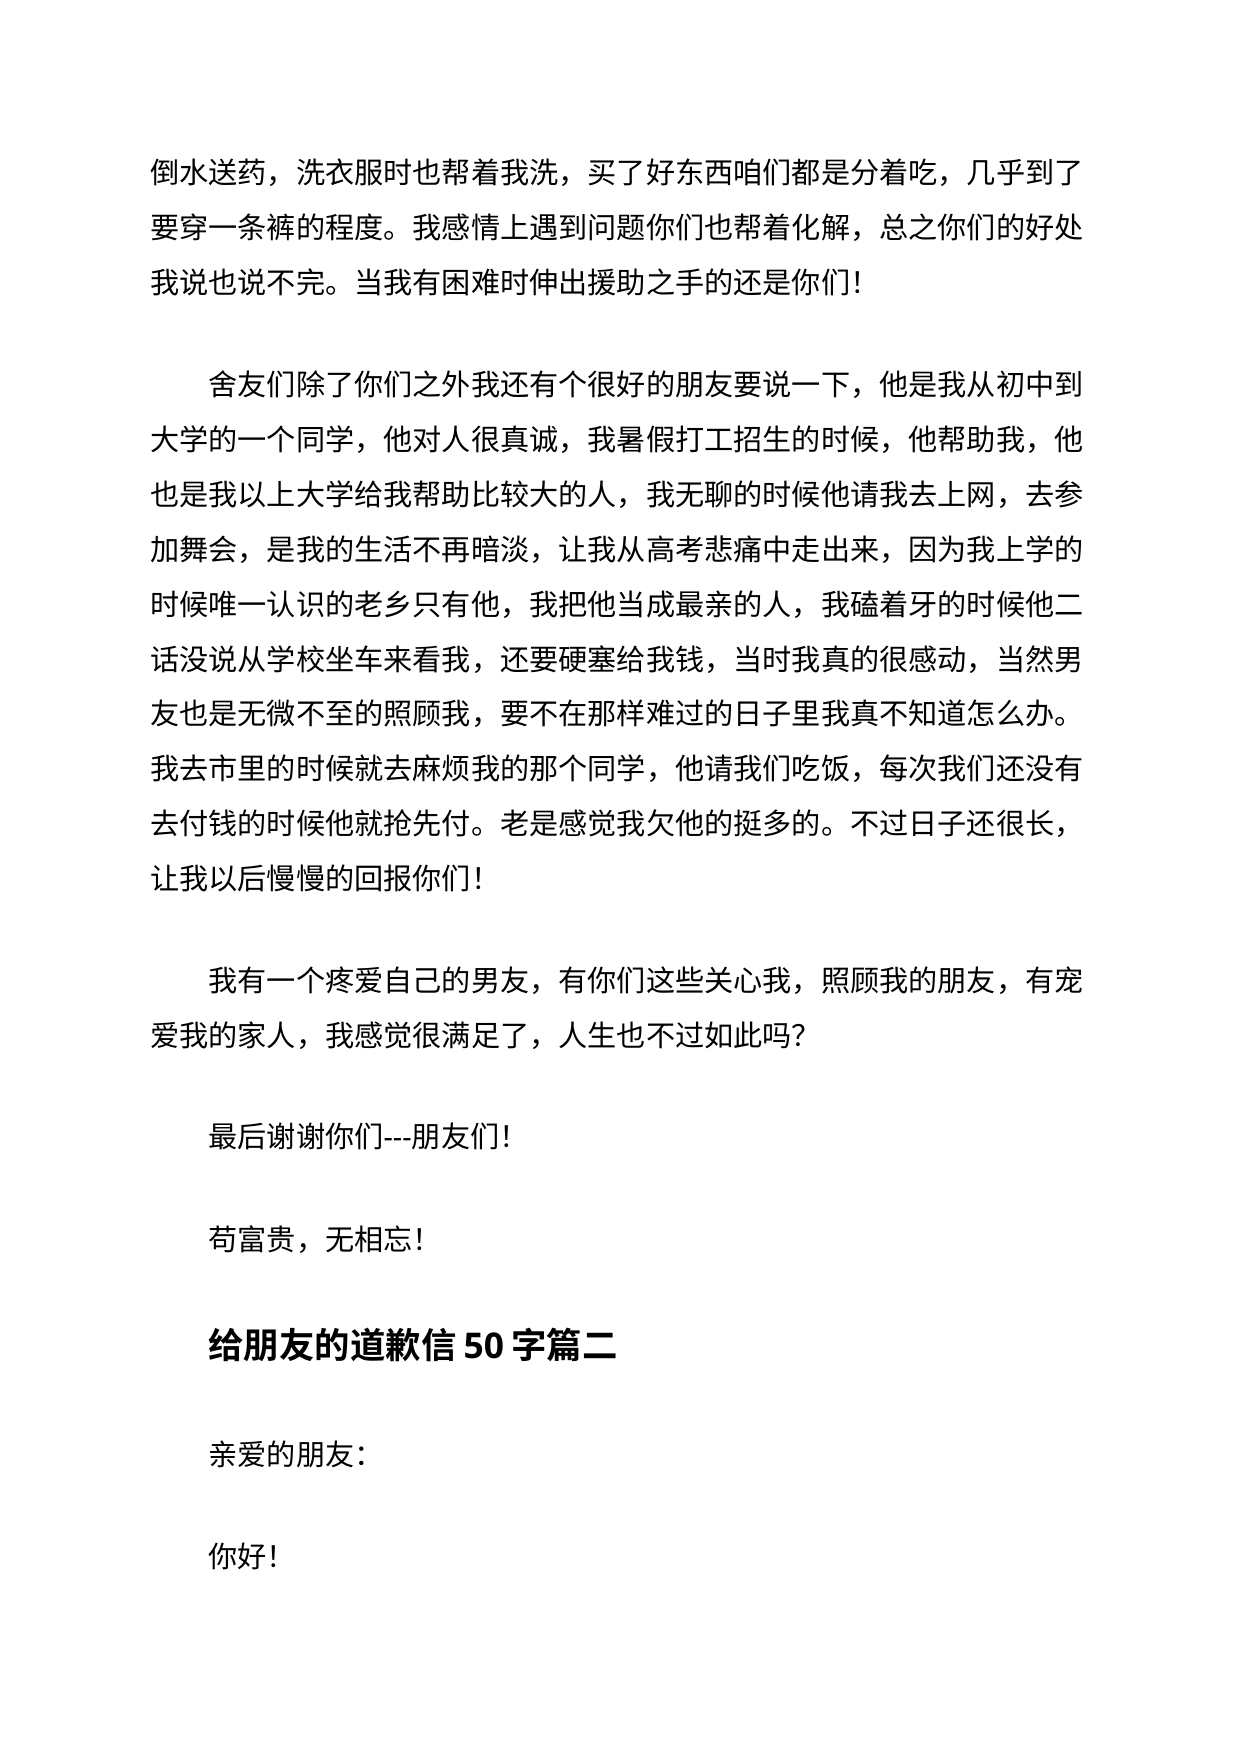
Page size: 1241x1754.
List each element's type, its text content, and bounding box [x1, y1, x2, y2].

text 苟富贵，无相忘！ [150, 1216, 1090, 1258]
text 你好！ [150, 1533, 1090, 1575]
text 最后谢谢你们---朋友们！ [150, 1114, 1090, 1156]
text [150, 150, 1090, 302]
text 舍友们除了你们之外我还有个很好的朋友要说一下，他是我从初中到大学的一个同学，他对人很真诚，我暑假打工招生的时候，他帮助我，他也是我以上大学给我帮助比较大的人，我无聊的时候他请我去上网，去参加舞会，是我的生活不再暗淡，让我从高考悲痛中走出来，因为我上学的时候唯一认识的老乡只有他，我把他当成最亲的人，我磕着牙的时候他二话没说从学校坐车来看我，还要硬塞给我钱，当时我真的很感动，当然男友也是无微不至的照顾我，要不在那样难过的日子里我真不知道怎么办。我去市里的时候就去麻烦我的那个同学，他请我们吃饭，每次我们还没有去付钱的时候他就抢先付。老是感觉我欠他的挺多的。不过日子还很长，让我以后慢慢的回报你们！ [150, 362, 1090, 898]
text 亲爱的朋友： [150, 1431, 1090, 1474]
text 我有一个疼爱自己的男友，有你们这些关心我，照顾我的朋友，有宠爱我的家人，我感觉很满足了，人生也不过如此吗？ [150, 957, 1090, 1054]
text 给朋友的道歉信50字篇二 [150, 1318, 1090, 1369]
